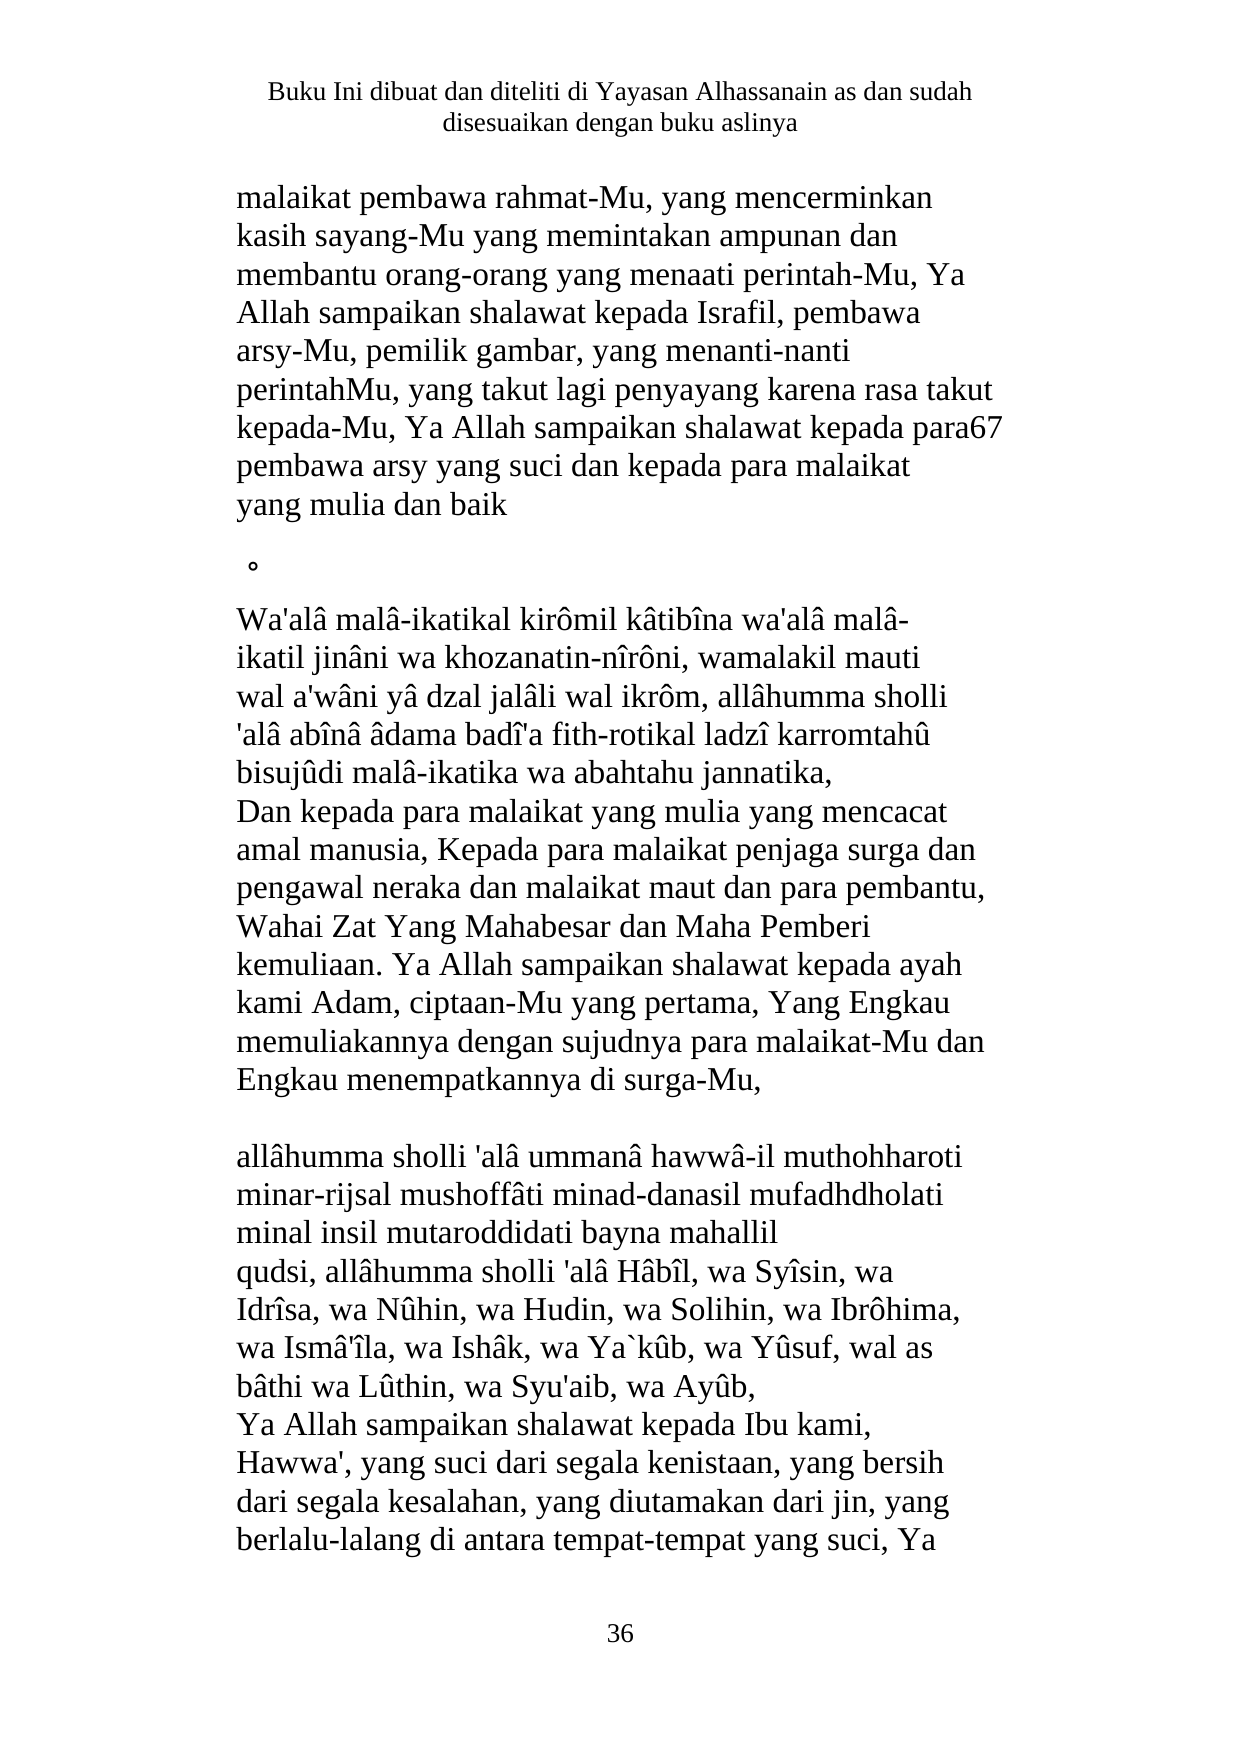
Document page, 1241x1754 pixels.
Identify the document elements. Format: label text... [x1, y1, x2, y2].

text amal manusia, Kepada para malaikat penjaga surga dan [236, 829, 1004, 868]
text kasih sayang-Mu yang memintakan ampunan dan [236, 216, 1004, 254]
text ikatil jinâni wa khozanatin-nîrôni, wamalakil mauti [236, 638, 1004, 676]
text bâthi wa Lûthin, wa Syu'aib, wa Ayûb, [236, 1366, 1004, 1404]
text 'alâ abînâ âdama badî'a fith-rotikal ladzî karromtahû [236, 714, 1004, 753]
text allâhumma sholli 'alâ ummanâ hawwâ-il muthohharoti minar-rijsal mushoffâti minad-danasil mufadhdholati minal insil mutaroddidati bayna mahallil [236, 1136, 1004, 1251]
text membantu orang-orang yang menaati perintah-Mu, Ya [236, 254, 1004, 292]
text bisujûdi malâ-ikatika wa abahtahu jannatika, [236, 753, 1004, 791]
text Hawwa', yang suci dari segala kenistaan, yang bersih [236, 1443, 1004, 1481]
text berlalu-lalang di antara tempat-tempat yang suci, Ya [236, 1519, 1004, 1558]
text malaikat pembawa rahmat-Mu, yang mencerminkan [236, 177, 1004, 216]
text pengawal neraka dan malaikat maut dan para pembantu, [236, 868, 1004, 906]
text kemuliaan. Ya Allah sampaikan shalawat kepada ayah [236, 944, 1004, 983]
text wal a'wâni yâ dzal jalâli wal ikrôm, allâhumma sholli [236, 676, 1004, 714]
text kepada-Mu, Ya Allah sampaikan shalawat kepada para67 [236, 407, 1004, 446]
text Wa'alâ malâ-ikatikal kirômil kâtibîna wa'alâ malâ- [236, 599, 1004, 638]
text ْ [236, 561, 1004, 599]
text Dan kepada para malaikat yang mulia yang mencacat [236, 791, 1004, 829]
text qudsi, allâhumma sholli 'alâ Hâbîl, wa Syîsin, wa [236, 1251, 1004, 1289]
text Wahai Zat Yang Mahabesar dan Maha Pemberi [236, 906, 1004, 944]
text arsy-Mu, pemilik gambar, yang menanti-nanti perintahMu, yang takut lagi penyayang karena rasa takut [236, 331, 1004, 407]
text pembawa arsy yang suci dan kepada para malaikat [236, 446, 1004, 484]
text dari segala kesalahan, yang diutamakan dari jin, yang [236, 1481, 1004, 1519]
text Idrîsa, wa Nûhin, wa Hudin, wa Solihin, wa Ibrôhima, [236, 1289, 1004, 1328]
text yang mulia dan baik [236, 484, 1004, 522]
text Engkau menempatkannya di surga-Mu, [236, 1059, 1004, 1098]
text kami Adam, ciptaan-Mu yang pertama, Yang Engkau [236, 983, 1004, 1021]
text memuliakannya dengan sujudnya para malaikat-Mu dan [236, 1021, 1004, 1059]
text Ya Allah sampaikan shalawat kepada Ibu kami, [236, 1404, 1004, 1443]
text Allah sampaikan shalawat kepada Israfil, pembawa [236, 292, 1004, 331]
text wa Ismâ'îla, wa Ishâk, wa Ya`kûb, wa Yûsuf, wal as [236, 1328, 1004, 1366]
